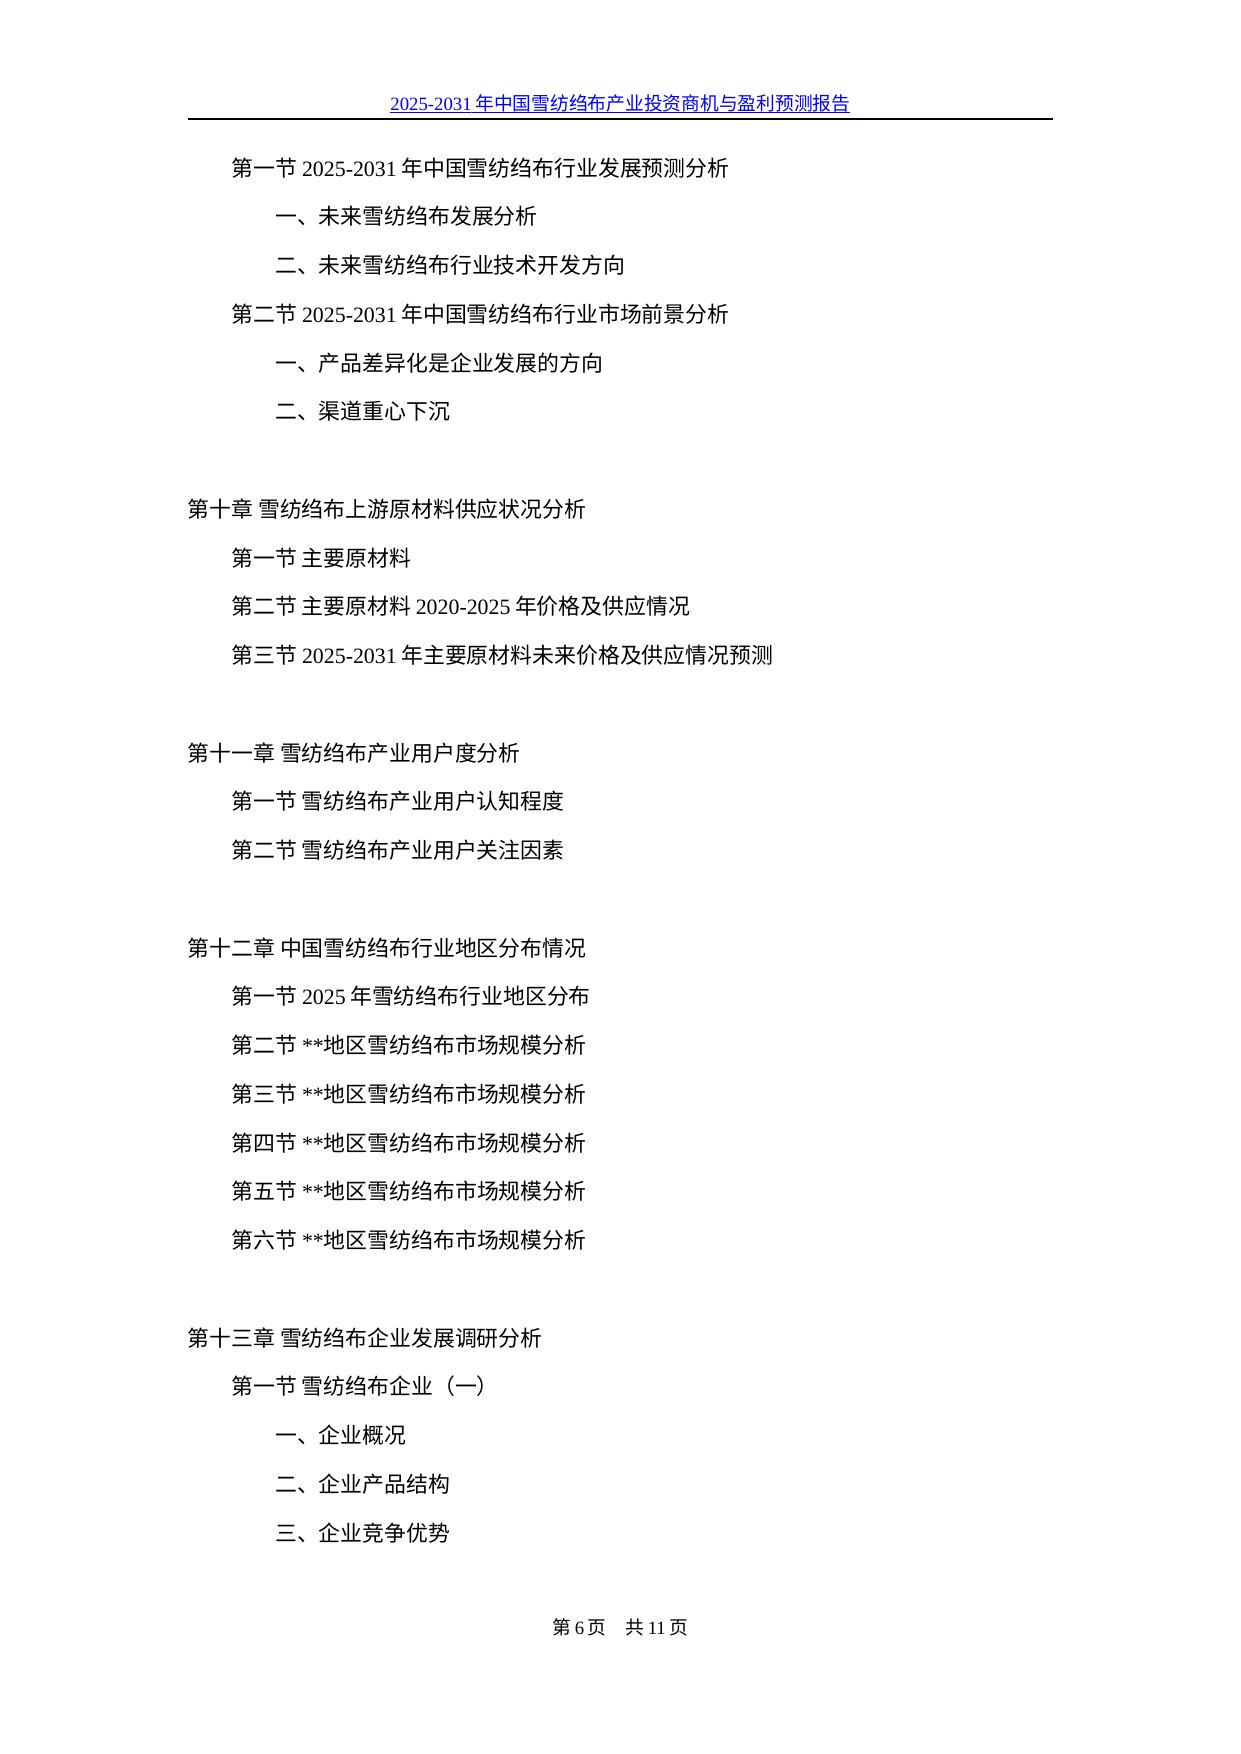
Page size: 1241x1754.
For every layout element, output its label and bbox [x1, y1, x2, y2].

text [187, 150, 1053, 1548]
